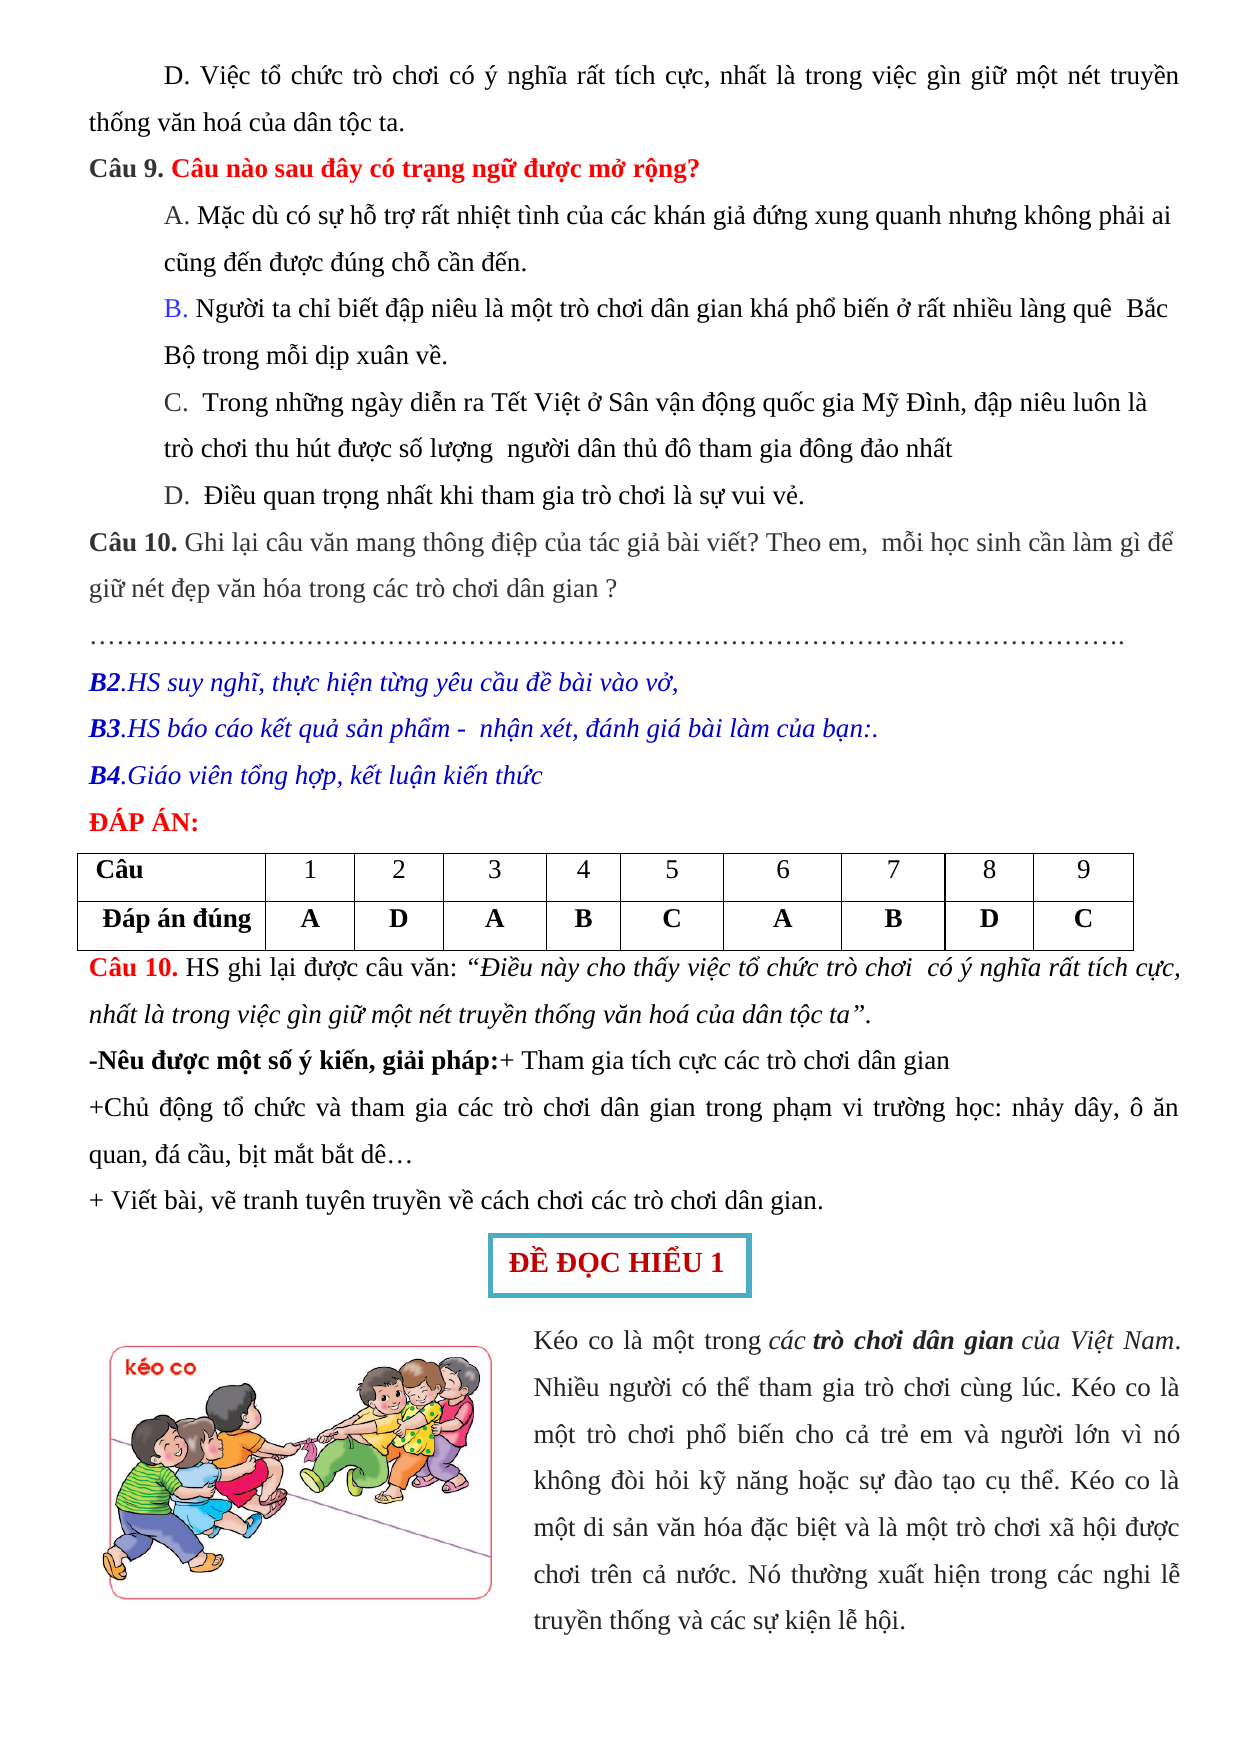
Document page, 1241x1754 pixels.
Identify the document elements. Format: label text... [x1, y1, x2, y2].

table_header [78, 1325, 522, 1650]
table_header 3 [444, 854, 546, 901]
list +Chủ động tổ chức và tham gia các trò chơi dân gian trong phạm vi trường học: nhảy dây, ô ăn quan, đá cầu, bịt mắt bắt dê… [89, 1091, 1181, 1169]
text ĐÁP ÁN: [89, 806, 1181, 837]
text ……………………………………………………………………………………………………. [89, 619, 1181, 650]
list -Nêu được một số ý kiến, giải pháp:+ Tham gia tích cực các trò chơi dân gian [89, 1044, 1181, 1076]
text D. Điều quan trọng nhất khi tham gia trò chơi là sự vui vẻ. [164, 479, 1181, 510]
table_cell A [266, 902, 354, 950]
table_cell D [946, 902, 1033, 950]
table_header 8 [946, 854, 1033, 901]
table_cell D [355, 902, 443, 950]
picture [88, 1324, 512, 1620]
text Câu 10. HS ghi lại được câu văn: “Điều này cho thấy việc tổ chức trò chơi có ý nghĩa rất tích cực, nhất là trong việc gìn giữ một nét truyền thống văn hoá của dân tộc ta”. [89, 951, 1181, 1029]
list + Viết bài, vẽ tranh tuyên truyền về cách chơi các trò chơi dân gian. [89, 1184, 1181, 1216]
text B. Người ta chỉ biết đập niêu là một trò chơi dân gian khá phổ biến ở rất nhiều làng quê Bắc Bộ trong mỗi dịp xuân về. [164, 292, 1181, 370]
table_header 9 [1034, 854, 1133, 901]
table_header 5 [621, 854, 723, 901]
table_cell B [842, 902, 944, 950]
table_cell A [444, 902, 546, 950]
text B2.HS suy nghĩ, thực hiện từng yêu cầu đề bài vào vở, [89, 666, 1181, 697]
table_cell B [547, 902, 620, 950]
table_header 6 [724, 854, 841, 901]
table_header Câu [78, 854, 265, 901]
table_cell C [1034, 902, 1133, 950]
table_header 2 [355, 854, 443, 901]
table_header 7 [842, 854, 944, 901]
text Câu 9. Câu nào sau đây có trạng ngữ được mở rộng? [89, 152, 1181, 183]
text C. Trong những ngày diễn ra Tết Việt ở Sân vận động quốc gia Mỹ Đình, đập niêu luôn là trò chơi thu hút được số lượng người dân thủ đô tham gia đông đảo nhất [164, 386, 1181, 463]
table_cell Đáp án đúng [78, 902, 265, 950]
table_header 4 [547, 854, 620, 901]
table_header Kéo co là một trong các trò chơi dân gian của Việt Nam. Nhiều người có thể tham gia trò chơi cùng lúc. Kéo co là một trò chơi phổ biến cho cả trẻ em và người lớn vì nó không đòi hỏi kỹ năng hoặc sự đào tạo cụ thể. Kéo co là một di sản văn hóa đặc biệt và là một trò chơi xã hội được chơi trên cả nước. Nó thường xuất hiện trong các nghi lễ truyền thống và các sự kiện lễ hội. [522, 1325, 1192, 1650]
table_cell A [724, 902, 841, 950]
text A. Mặc dù có sự hỗ trợ rất nhiệt tình của các khán giả đứng xung quanh nhưng không phải ai cũng đến được đúng chỗ cần đến. [164, 199, 1181, 277]
text D. Việc tổ chức trò chơi có ý nghĩa rất tích cực, nhất là trong việc gìn giữ một nét truyền thống văn hoá của dân tộc ta. [89, 59, 1181, 137]
table_cell C [621, 902, 723, 950]
text B4.Giáo viên tổng hợp, kết luận kiến thức [89, 759, 1181, 790]
text Câu 10. Ghi lại câu văn mang thông điệp của tác giả bài viết? Theo em, mỗi học sinh cần làm gì để giữ nét đẹp văn hóa trong các trò chơi dân gian ? [89, 526, 1181, 603]
text B3.HS báo cáo kết quả sản phẩm - nhận xét, đánh giá bài làm của bạn:. [89, 712, 1181, 743]
table_header 1 [266, 854, 354, 901]
